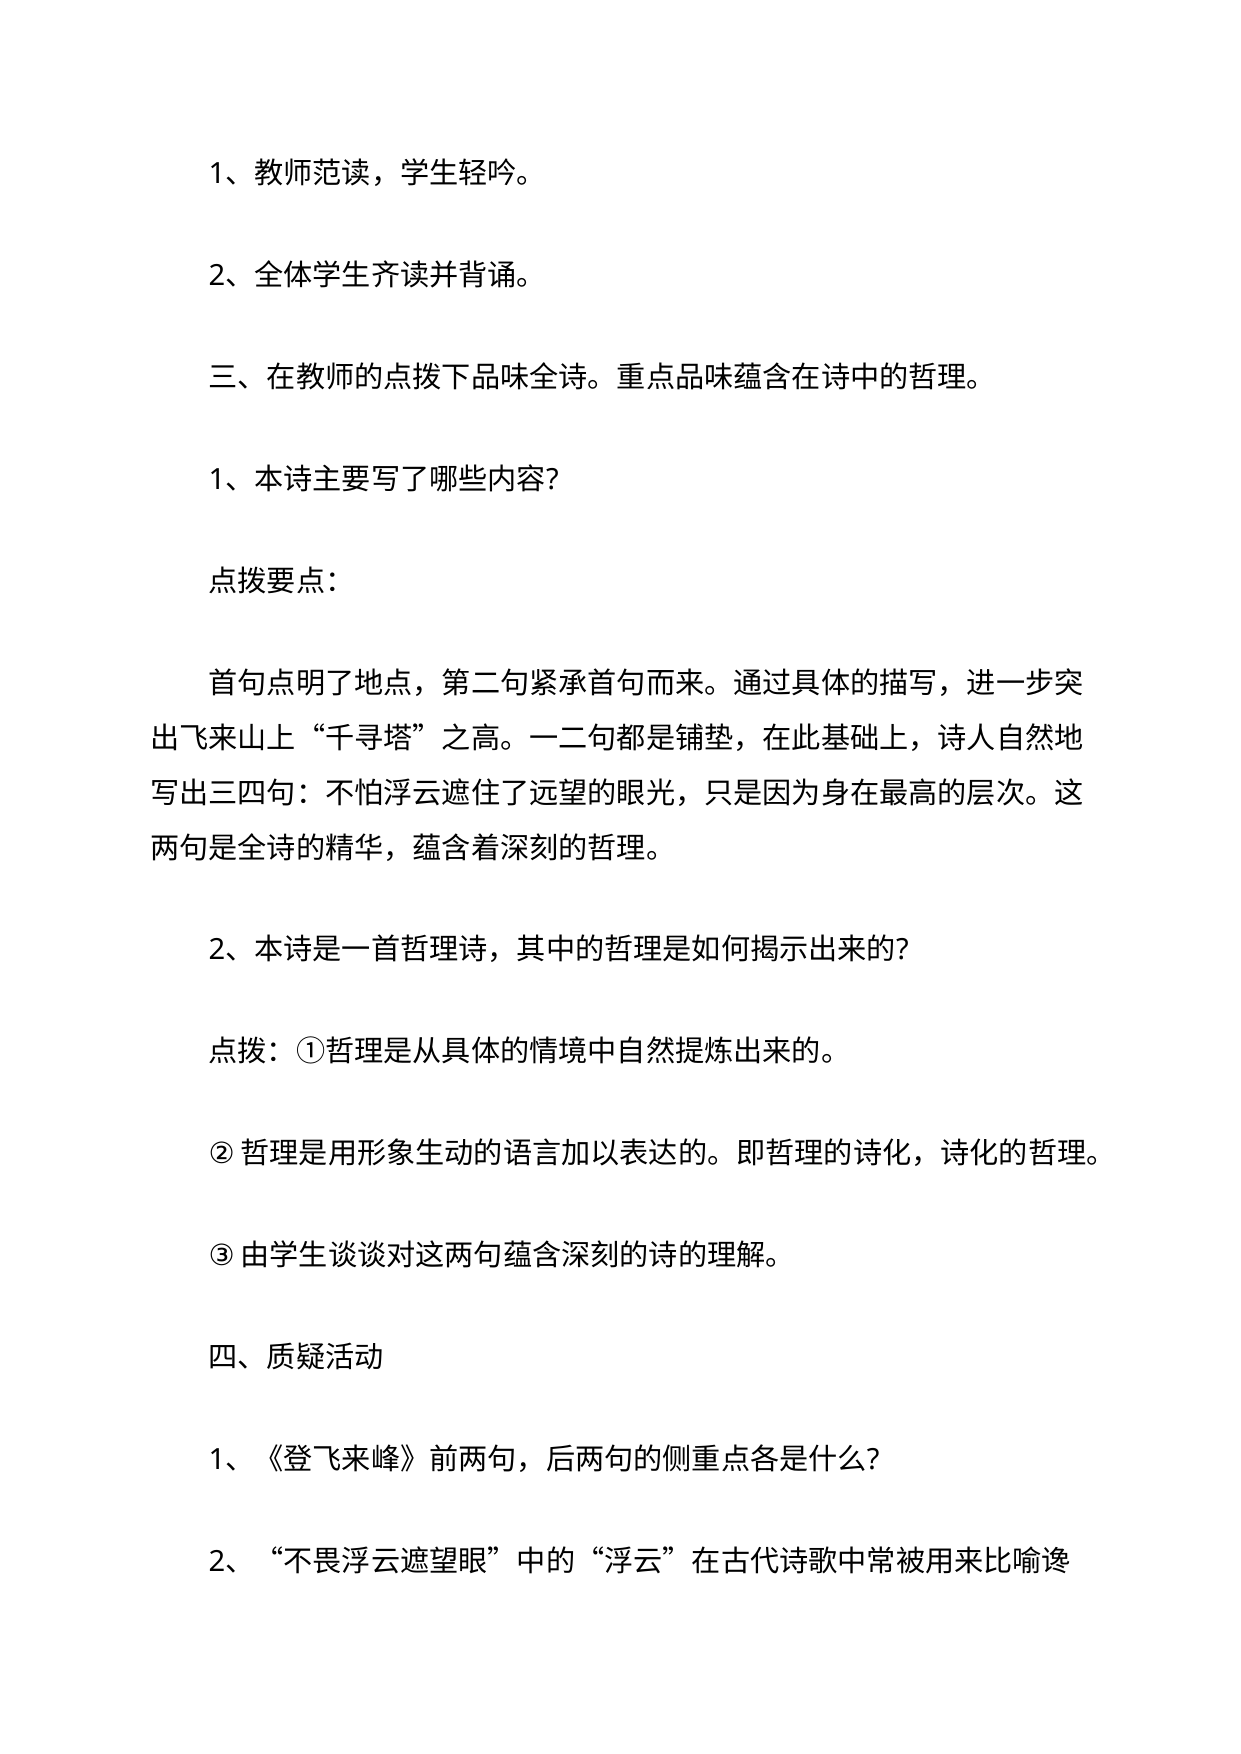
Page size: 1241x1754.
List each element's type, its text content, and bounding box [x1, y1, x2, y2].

text 首句点明了地点，第二句紧承首句而来。通过具体的描写，进一步突出飞来山上“千寻塔”之高。一二句都是铺垫，在此基础上，诗人自然地写出三四句：不怕浮云遮住了远望的眼光，只是因为身在最高的层次。这两句是全诗的精华，蕴含着深刻的哲理。 [150, 659, 1090, 866]
text 点拨：①哲理是从具体的情境中自然提炼出来的。 [150, 1028, 1090, 1070]
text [150, 1537, 1090, 1580]
text 1、教师范读，学生轻吟。 [150, 150, 1090, 192]
text 四、质疑活动 [150, 1334, 1090, 1376]
text 三、在教师的点拨下品味全诗。重点品味蕴含在诗中的哲理。 [150, 354, 1090, 396]
text 1、本诗主要写了哪些内容? [150, 456, 1090, 498]
text 点拨要点： [150, 558, 1090, 600]
text 2、本诗是一首哲理诗，其中的哲理是如何揭示出来的? [150, 926, 1090, 968]
text ③由学生谈谈对这两句蕴含深刻的诗的理解。 [150, 1232, 1090, 1274]
text ②哲理是用形象生动的语言加以表达的。即哲理的诗化，诗化的哲理。 [150, 1130, 1090, 1172]
text 2、全体学生齐读并背诵。 [150, 252, 1090, 294]
text 1、《登飞来峰》前两句，后两句的侧重点各是什么? [150, 1435, 1090, 1478]
